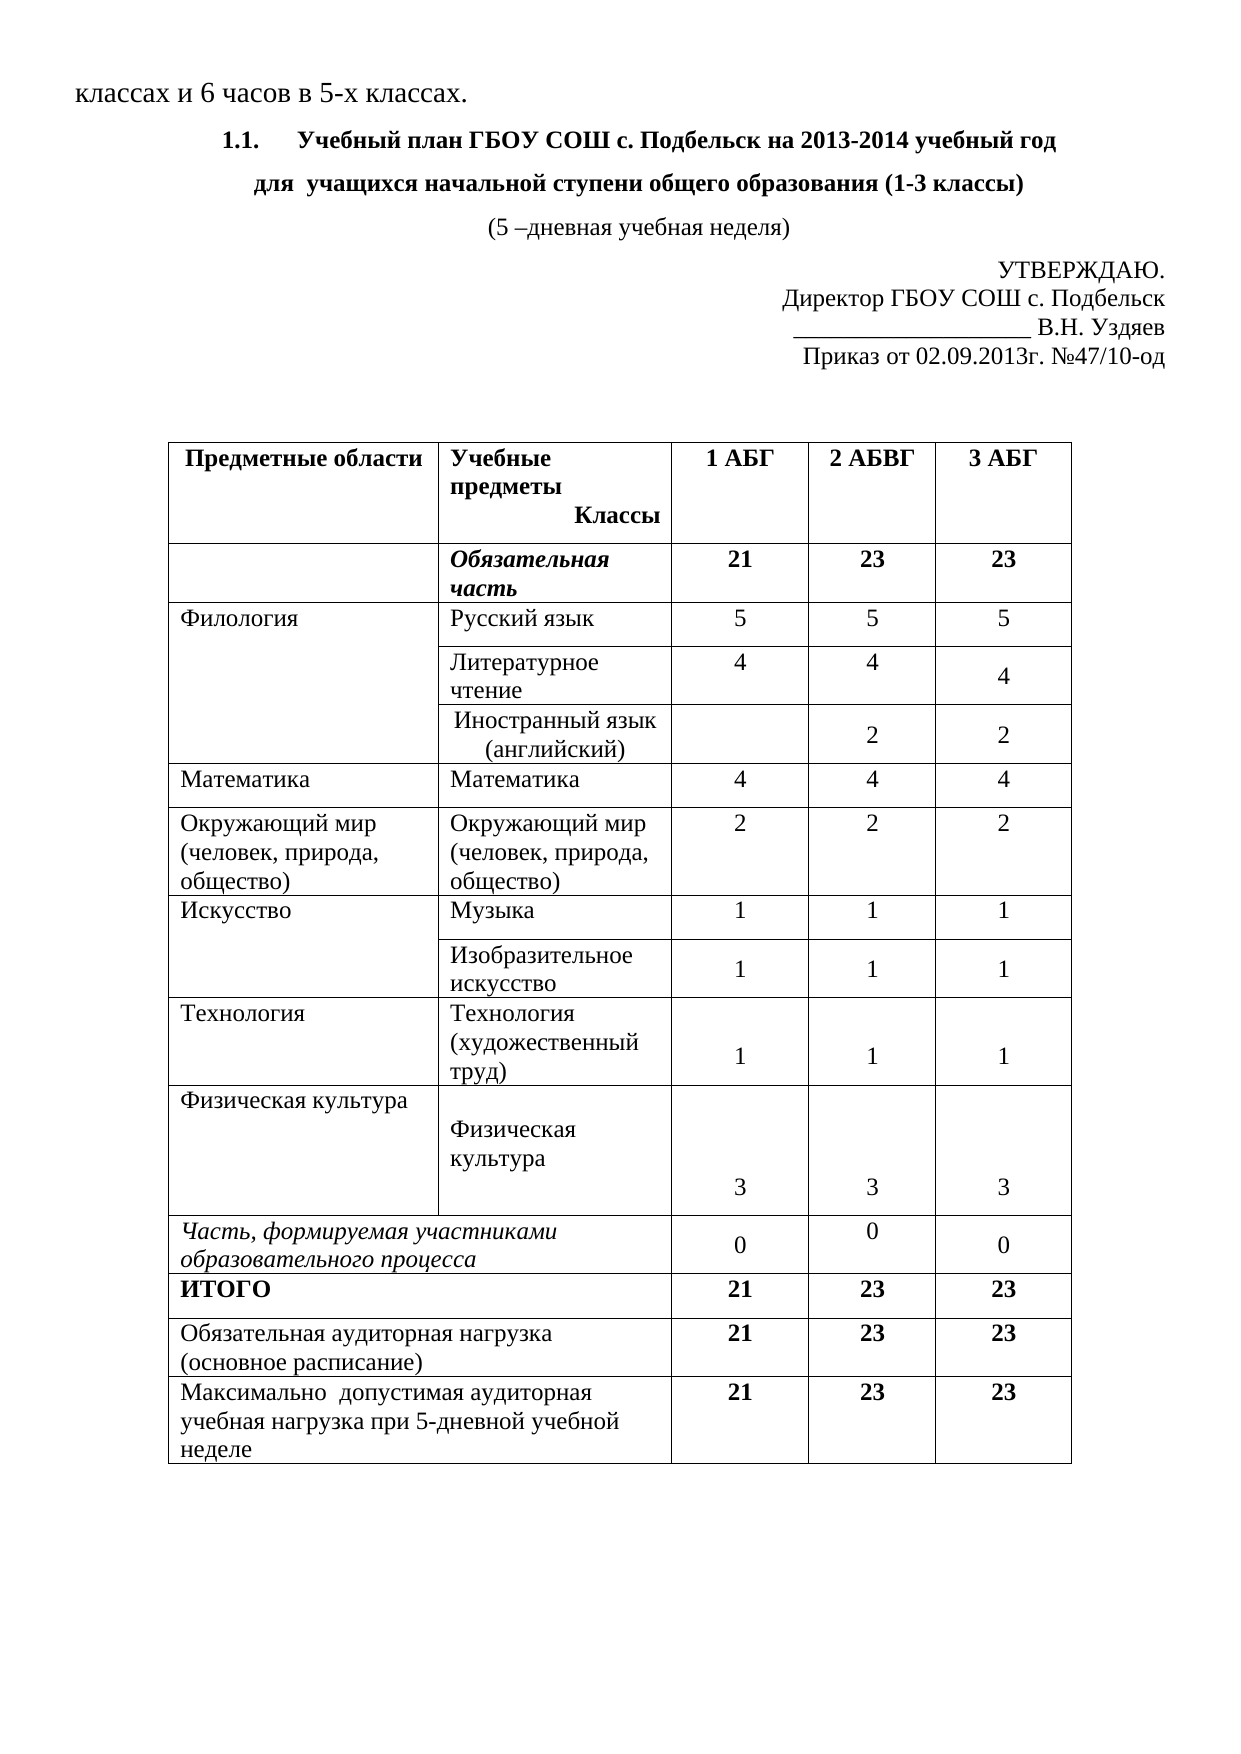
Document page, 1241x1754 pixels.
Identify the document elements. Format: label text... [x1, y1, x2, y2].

table_cell [672, 705, 808, 763]
table_cell Обязательная часть [439, 544, 671, 602]
table_cell 3 [809, 1086, 935, 1215]
table_cell ИТОГО [169, 1274, 671, 1317]
table_cell 1 [672, 940, 808, 997]
table_cell 1 [809, 896, 935, 939]
text Директор ГБОУ СОШ с. Подбельск [75, 283, 1165, 312]
table_cell 4 [809, 647, 935, 704]
list Учебный план ГБОУ СОШ с. Подбельск на 2013-2014 учебный год [112, 125, 1165, 154]
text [75, 75, 1165, 108]
table_header 2 АБВГ [809, 443, 935, 543]
text ___________________ В.Н. Уздяев [75, 312, 1165, 341]
table_cell 2 [672, 808, 808, 894]
text УТВЕРЖДАЮ. [75, 255, 1165, 283]
table_cell Русский язык [439, 603, 671, 646]
table_cell Математика [169, 764, 438, 807]
table_cell 3 [672, 1086, 808, 1215]
table_cell 2 [936, 808, 1071, 894]
table_cell 23 [936, 1274, 1071, 1317]
table_cell Максимально допустимая аудиторная учебная нагрузка при 5-дневной учебной неделе [169, 1377, 671, 1463]
text для учащихся начальной ступени общего образования (1-3 классы) [112, 168, 1165, 197]
table_cell Технология [169, 998, 438, 1084]
table_cell 23 [936, 1377, 1071, 1463]
table_cell Музыка [439, 896, 671, 939]
table_cell Технология (художественный труд) [439, 998, 671, 1084]
table_cell Окружающий мир (человек, природа, общество) [439, 808, 671, 894]
table_cell [169, 544, 438, 602]
table_header 3 АБГ [936, 443, 1071, 543]
table_cell Часть, формируемая участниками образовательного процесса [169, 1216, 671, 1273]
table_cell Физическая культура [439, 1086, 671, 1215]
table_cell 5 [936, 603, 1071, 646]
table_cell 4 [672, 647, 808, 704]
table_cell 1 [809, 998, 935, 1084]
table_cell 23 [936, 544, 1071, 602]
table_cell 3 [936, 1086, 1071, 1215]
table_cell Физическая культура [169, 1086, 438, 1215]
table_cell 23 [936, 1319, 1071, 1376]
table_cell 1 [936, 896, 1071, 939]
table_cell Математика [439, 764, 671, 807]
table_cell 23 [809, 1274, 935, 1317]
table_cell 23 [809, 544, 935, 602]
table_cell 2 [809, 705, 935, 763]
table_cell 4 [936, 647, 1071, 704]
table_cell Иностранный язык (английский) [439, 705, 671, 763]
table_cell Искусство [169, 896, 438, 997]
table_header Учебные предметы Классы [439, 443, 671, 543]
table_cell 4 [809, 764, 935, 807]
table_cell Литературное чтение [439, 647, 671, 704]
table_cell 5 [672, 603, 808, 646]
table_cell 21 [672, 1377, 808, 1463]
table_cell Обязательная аудиторная нагрузка (основное расписание) [169, 1319, 671, 1376]
table_header 1 АБГ [672, 443, 808, 543]
table_cell 1 [936, 998, 1071, 1084]
table_cell 2 [936, 705, 1071, 763]
table_cell 1 [672, 998, 808, 1084]
table_cell 1 [672, 896, 808, 939]
table_cell 21 [672, 1319, 808, 1376]
text (5 –дневная учебная неделя) [112, 212, 1165, 240]
table_cell 21 [672, 544, 808, 602]
table_cell 1 [809, 940, 935, 997]
table_header Предметные области [169, 443, 438, 543]
table_cell 0 [809, 1216, 935, 1273]
text Приказ от 02.09.2013г. №47/10-од [75, 341, 1165, 370]
table_cell 1 [936, 940, 1071, 997]
table_cell 5 [809, 603, 935, 646]
table_cell 4 [672, 764, 808, 807]
table_cell 0 [672, 1216, 808, 1273]
table_cell Окружающий мир (человек, природа, общество) [169, 808, 438, 894]
table_cell 2 [809, 808, 935, 894]
table_cell 0 [936, 1216, 1071, 1273]
table_cell 4 [936, 764, 1071, 807]
table_cell 21 [672, 1274, 808, 1317]
table_cell Изобразительное искусство [439, 940, 671, 997]
table_cell Филология [169, 603, 438, 763]
table_cell 23 [809, 1319, 935, 1376]
table_cell 23 [809, 1377, 935, 1463]
